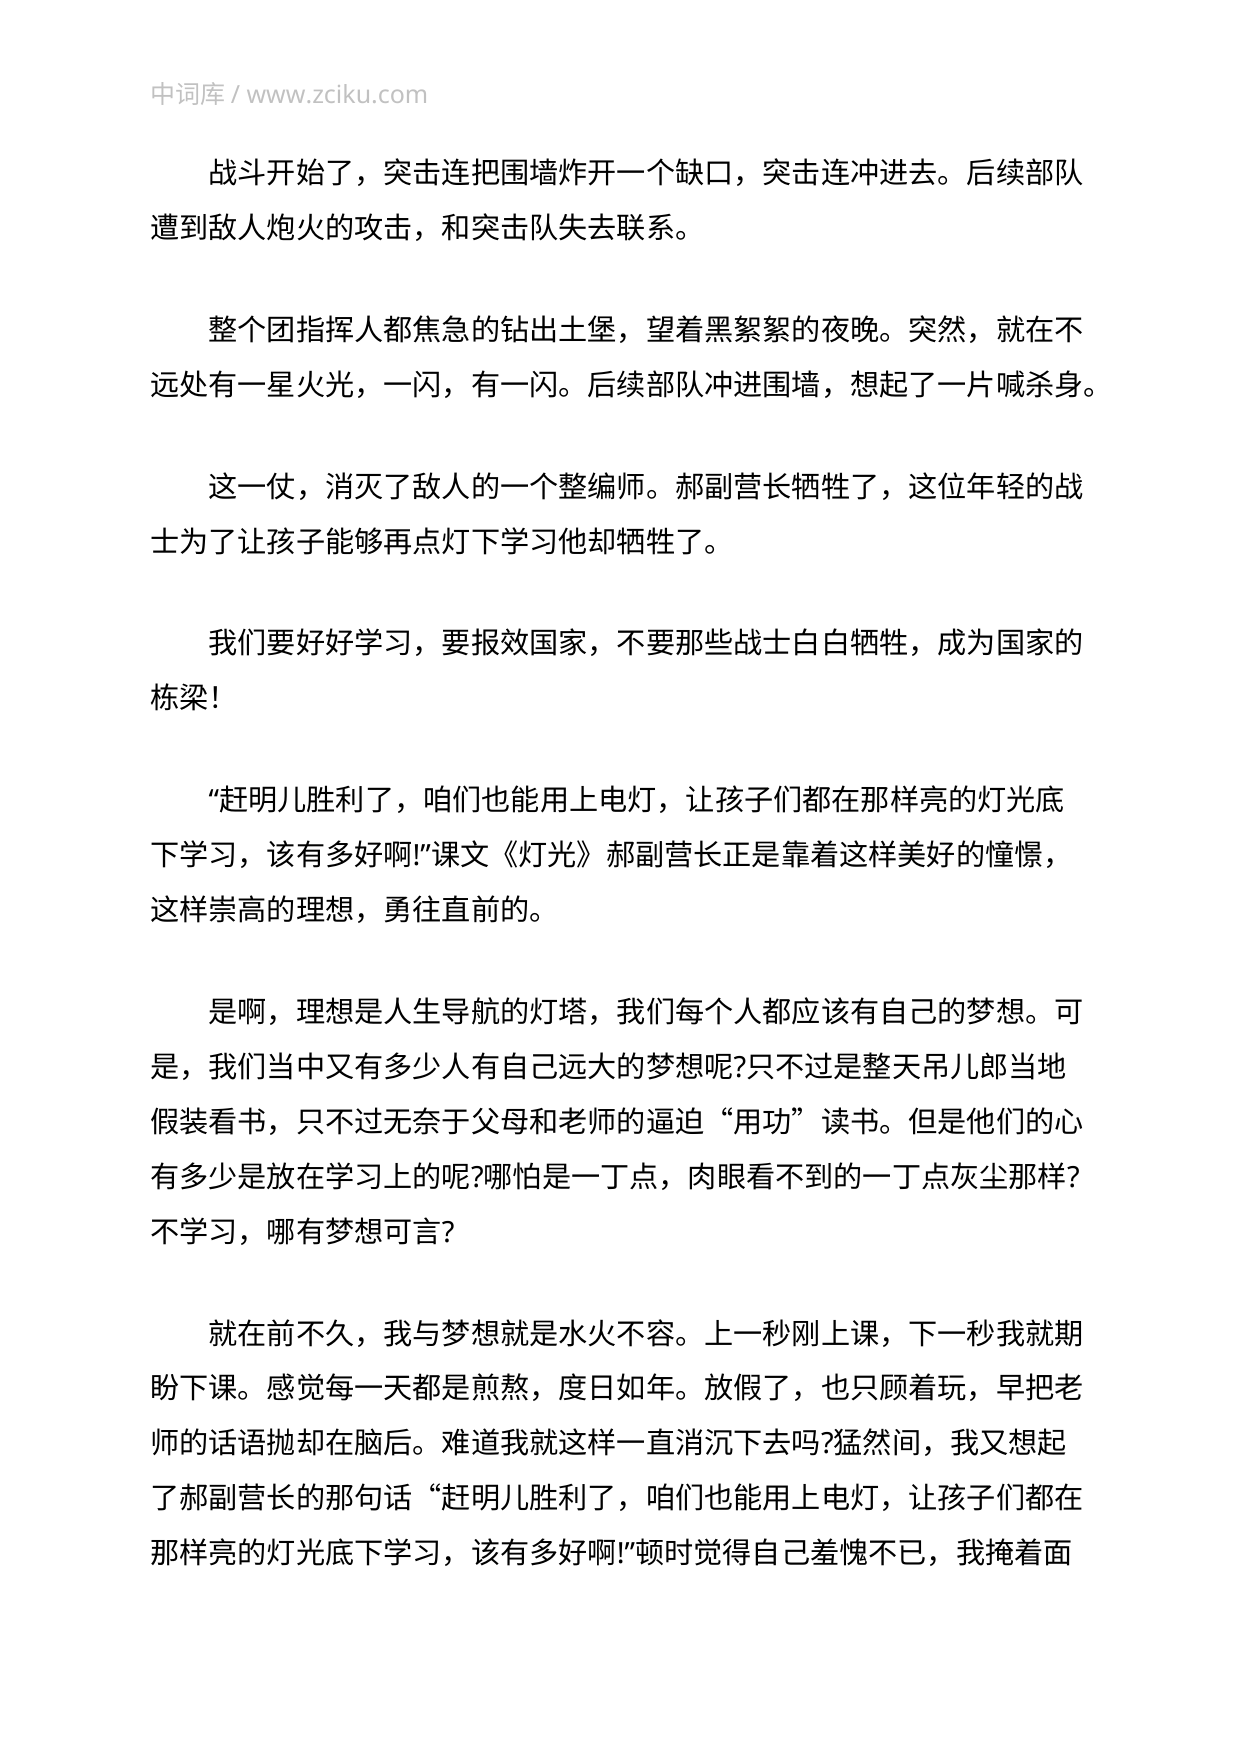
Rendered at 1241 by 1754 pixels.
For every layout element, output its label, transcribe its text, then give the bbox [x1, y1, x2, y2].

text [150, 1310, 1090, 1572]
text 战斗开始了，突击连把围墙炸开一个缺口，突击连冲进去。后续部队遭到敌人炮火的攻击，和突击队失去联系。 [150, 150, 1090, 247]
text 我们要好好学习，要报效国家，不要那些战士白白牺牲，成为国家的栋梁！ [150, 620, 1090, 717]
text 这一仗，消灭了敌人的一个整编师。郝副营长牺牲了，这位年轻的战士为了让孩子能够再点灯下学习他却牺牲了。 [150, 463, 1090, 561]
text “赶明儿胜利了，咱们也能用上电灯，让孩子们都在那样亮的灯光底下学习，该有多好啊!”课文《灯光》郝副营长正是靠着这样美好的憧憬，这样崇高的理想，勇往直前的。 [150, 777, 1090, 929]
text 整个团指挥人都焦急的钻出土堡，望着黑絮絮的夜晚。突然，就在不远处有一星火光，一闪，有一闪。后续部队冲进围墙，想起了一片喊杀身。 [150, 307, 1090, 404]
text 是啊，理想是人生导航的灯塔，我们每个人都应该有自己的梦想。可是，我们当中又有多少人有自己远大的梦想呢?只不过是整天吊儿郎当地假装看书，只不过无奈于父母和老师的逼迫“用功”读书。但是他们的心有多少是放在学习上的呢?哪怕是一丁点，肉眼看不到的一丁点灰尘那样?不学习，哪有梦想可言? [150, 988, 1090, 1251]
